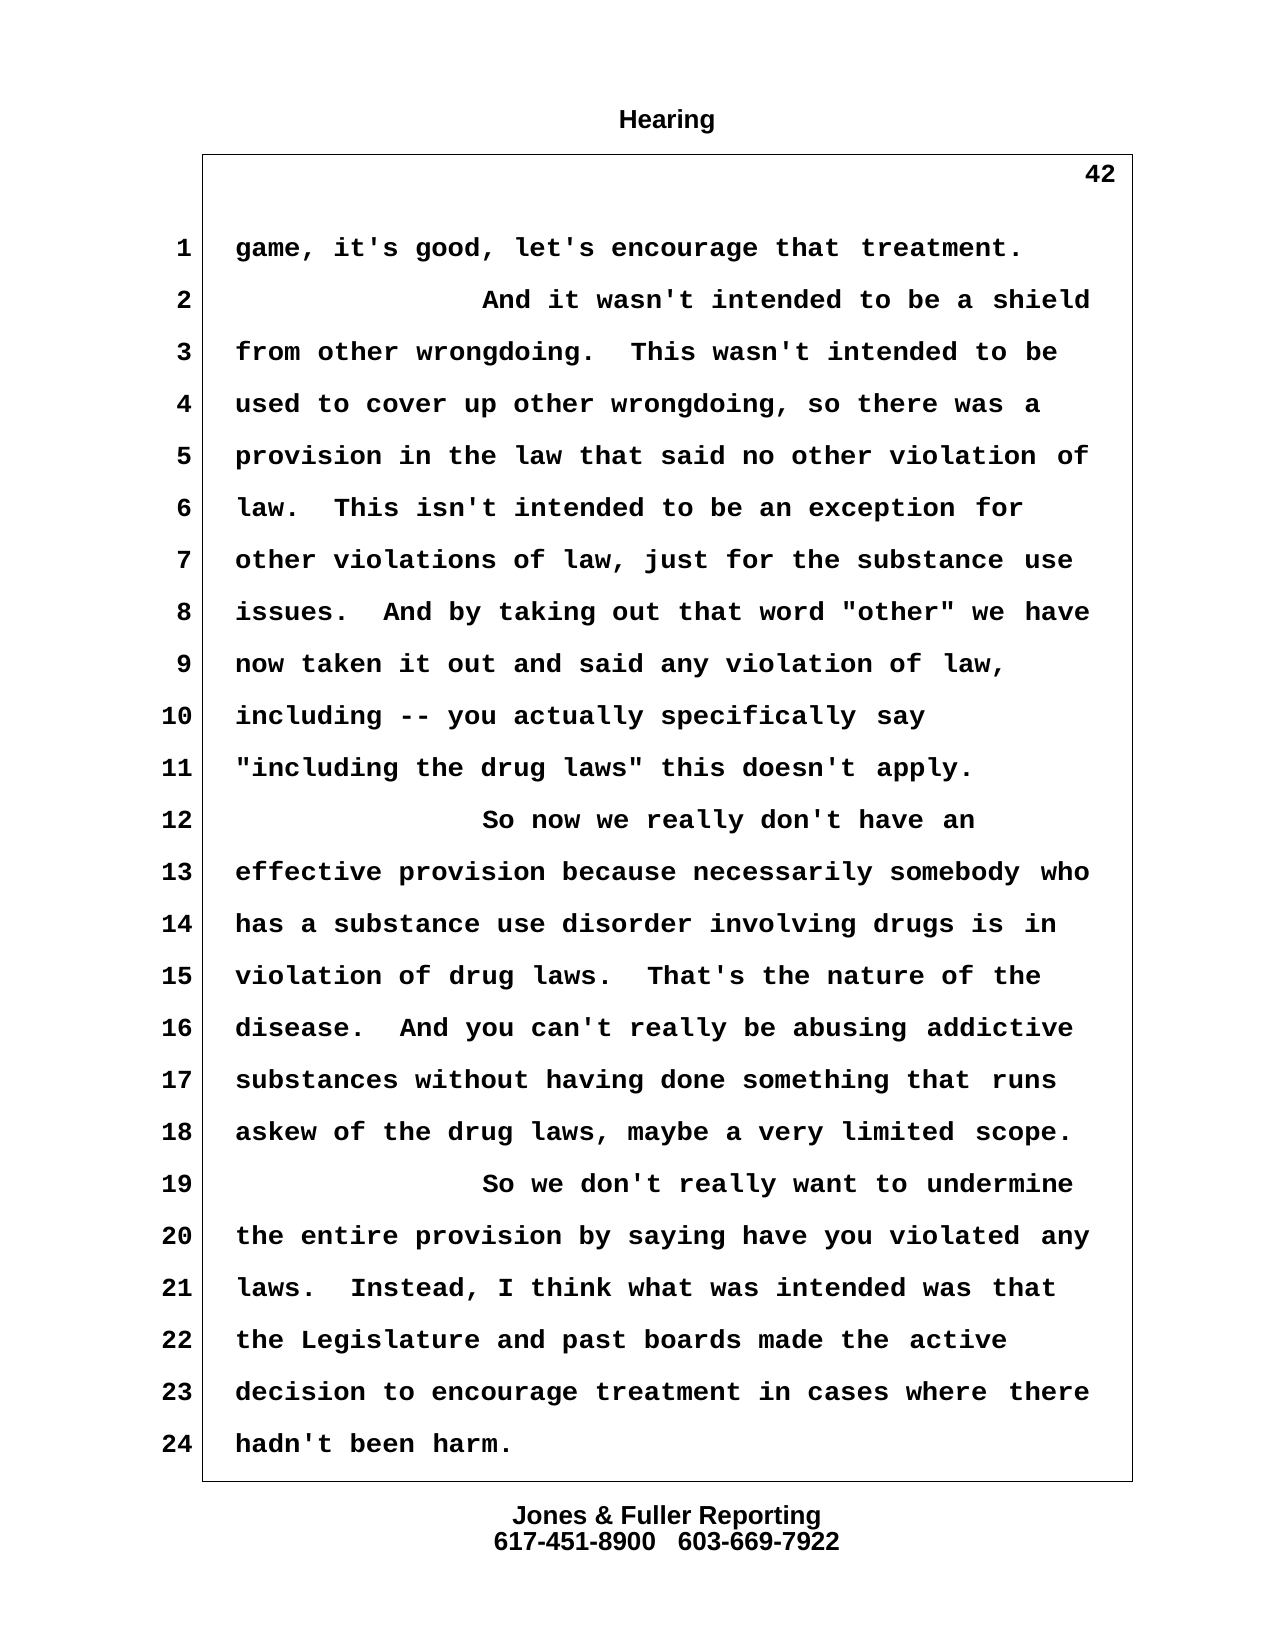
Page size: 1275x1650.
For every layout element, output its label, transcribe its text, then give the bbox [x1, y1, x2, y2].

list game, it's good, let's encourage that treatment. [176, 235, 1144, 264]
list askew of the drug laws, maybe a very limited scope. [161, 1119, 1144, 1148]
list And it wasn't intended to be a shield [176, 287, 1144, 316]
list hadn't been harm. [161, 1431, 1144, 1461]
list the Legislature and past boards made the active [161, 1327, 1144, 1356]
list issues. And by taking out that word "other" we have [176, 599, 1144, 628]
list has a substance use disorder involving drugs is in [161, 911, 1144, 940]
list "including the drug laws" this doesn't apply. [161, 755, 1144, 784]
list violation of drug laws. That's the nature of the [161, 963, 1144, 992]
list So we don't really want to undermine [161, 1171, 1144, 1200]
list decision to encourage treatment in cases where there [161, 1379, 1144, 1408]
list substances without having done something that runs [161, 1067, 1144, 1096]
list So now we really don't have an [161, 807, 1144, 836]
list used to cover up other wrongdoing, so there was a [176, 391, 1144, 420]
list now taken it out and said any violation of law, [176, 651, 1144, 680]
list the entire provision by saying have you violated any [161, 1223, 1144, 1252]
list other violations of law, just for the substance use [176, 547, 1144, 576]
list laws. Instead, I think what was intended was that [161, 1275, 1144, 1304]
list provision in the law that said no other violation of [176, 443, 1144, 472]
list including -- you actually specifically say [161, 703, 1144, 732]
list from other wrongdoing. This wasn't intended to be [176, 339, 1144, 368]
list law. This isn't intended to be an exception for [176, 495, 1144, 524]
list disease. And you can't really be abusing addictive [161, 1015, 1144, 1044]
list effective provision because necessarily somebody who [161, 859, 1144, 888]
